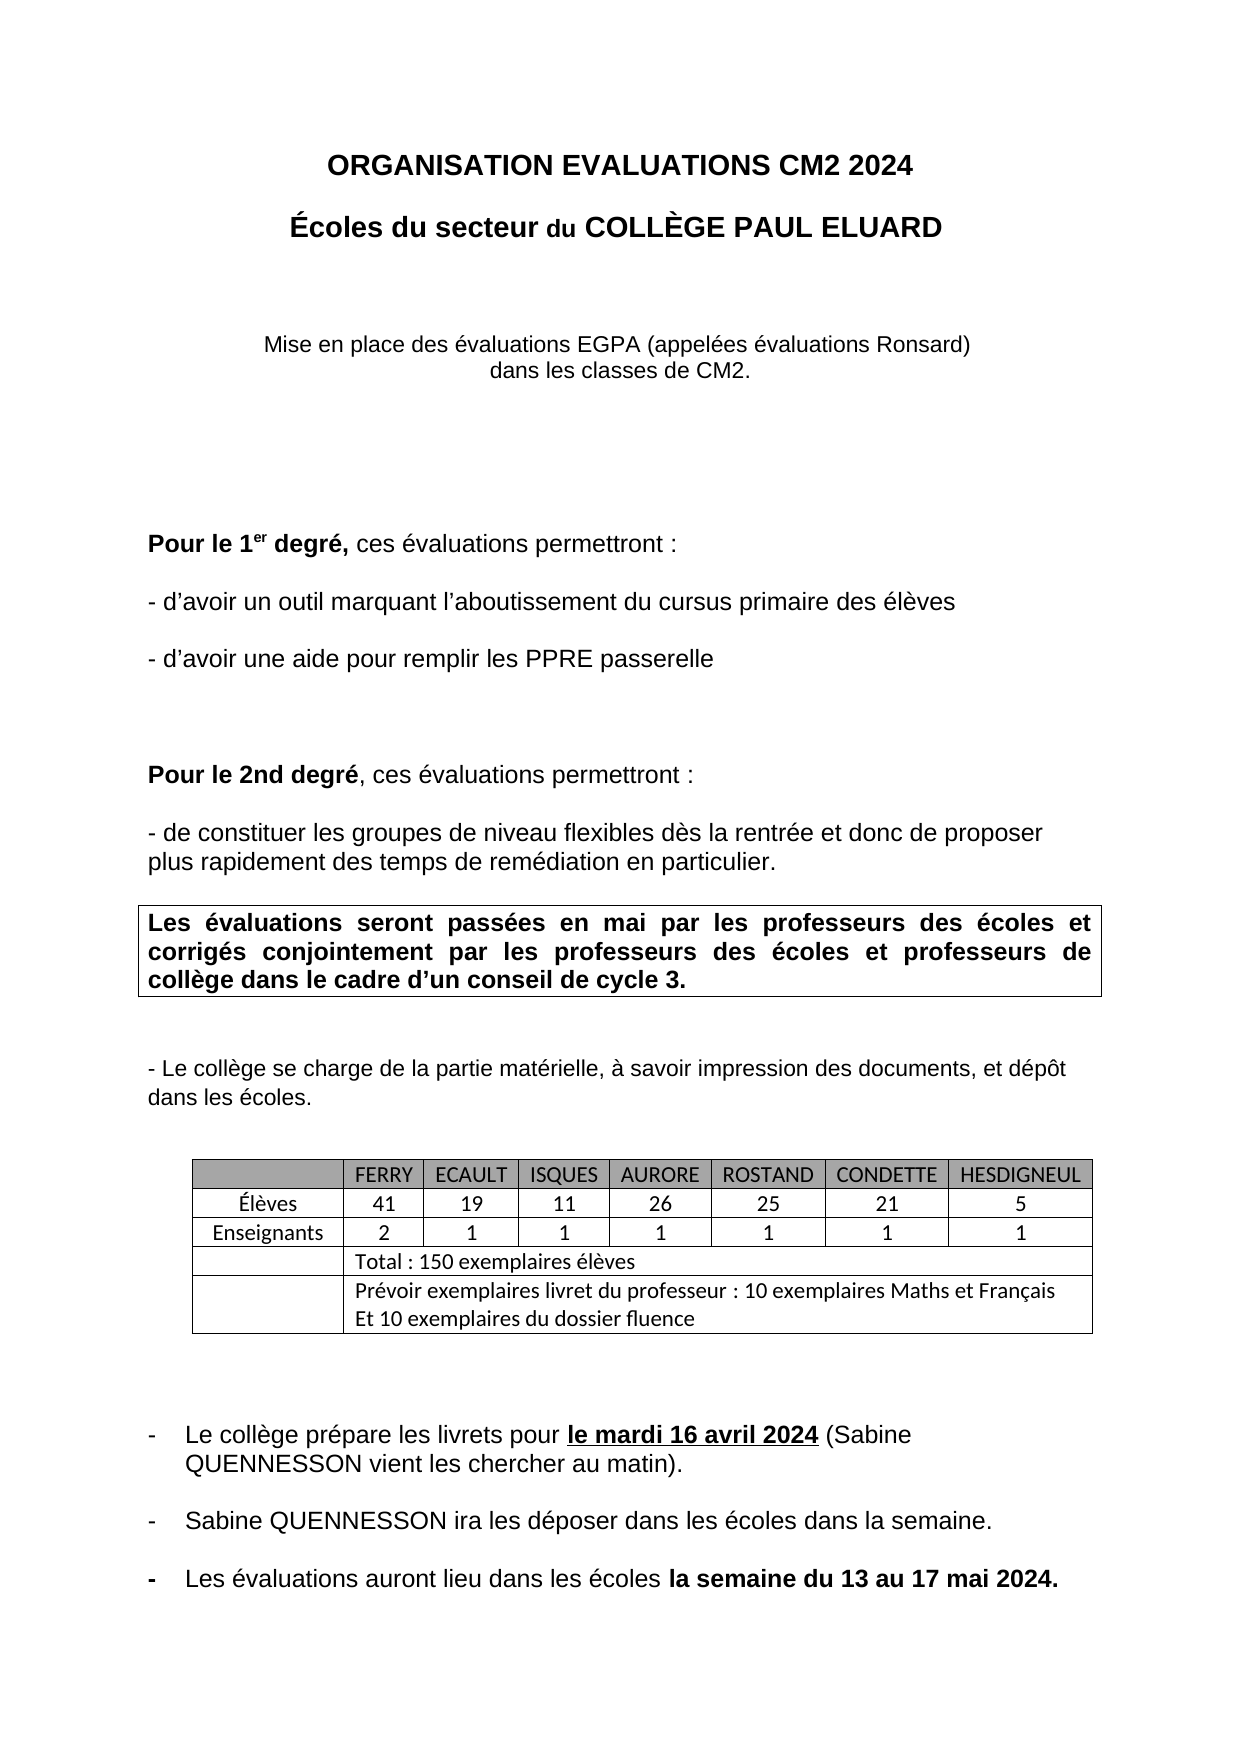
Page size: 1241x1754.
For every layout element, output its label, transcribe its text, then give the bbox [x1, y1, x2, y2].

table_cell 1 [712, 1218, 825, 1246]
table_cell 5 [949, 1189, 1092, 1217]
table_header AURORE [610, 1160, 711, 1188]
text Mise en place des évaluations EGPA (appelées évaluations Ronsard) dans les classes de CM2. [148, 331, 1093, 384]
list - Le collège se charge de la partie matérielle, à savoir impression des documents, et dépôt dans les écoles. [148, 1055, 1093, 1110]
table_header CONDETTE [826, 1160, 948, 1188]
text - d’avoir un outil marquant l’aboutissement du cursus primaire des élèves [148, 587, 1093, 615]
table_cell [193, 1276, 343, 1332]
table_cell 1 [826, 1218, 948, 1246]
list Sabine QUENNESSON ira les déposer dans les écoles dans la semaine. [148, 1506, 1093, 1535]
table_header FERRY [344, 1160, 423, 1188]
table_cell 41 [344, 1189, 423, 1217]
text - de constituer les groupes de niveau flexibles dès la rentrée et donc de proposer plus rapidement des temps de remédiation en particulier. [148, 818, 1093, 876]
table_cell 11 [519, 1189, 609, 1217]
table_cell 2 [344, 1218, 423, 1246]
table_header ECAULT [424, 1160, 518, 1188]
text ORGANISATION EVALUATIONS CM2 2024 [148, 148, 1093, 181]
table_cell [193, 1247, 343, 1275]
table_cell 1 [424, 1218, 518, 1246]
text Pour le 2nd degré, ces évaluations permettront : [148, 760, 1093, 789]
table_cell 26 [610, 1189, 711, 1217]
table_header ISQUES [519, 1160, 609, 1188]
table_cell Enseignants [193, 1218, 343, 1246]
table_cell 1 [519, 1218, 609, 1246]
text Écoles du secteur du COLLÈGE PAUL ELUARD [148, 210, 1093, 244]
table_header [193, 1160, 343, 1188]
text - d’avoir une aide pour remplir les PPRE passerelle [148, 644, 1093, 673]
text Pour le 1er degré, ces évaluations permettront : [148, 529, 1093, 557]
list Le collège prépare les livrets pour le mardi 16 avril 2024 (Sabine QUENNESSON vient les chercher au matin). [148, 1420, 1093, 1478]
text Les évaluations seront passées en mai par les professeurs des écoles et corrigés conjointement par les professeurs des écoles et professeurs de collège dans le cadre d’un conseil de cycle 3. [139, 906, 1101, 996]
table_header HESDIGNEUL [949, 1160, 1092, 1188]
list Les évaluations auront lieu dans les écoles la semaine du 13 au 17 mai 2024. [148, 1564, 1093, 1593]
table_cell 1 [610, 1218, 711, 1246]
table_cell 21 [826, 1189, 948, 1217]
table_cell 25 [712, 1189, 825, 1217]
table_cell 19 [424, 1189, 518, 1217]
table_cell Élèves [193, 1189, 343, 1217]
table_cell Total : 150 exemplaires élèves [344, 1247, 1092, 1275]
table_header ROSTAND [712, 1160, 825, 1188]
table_cell 1 [949, 1218, 1092, 1246]
table_cell Prévoir exemplaires livret du professeur : 10 exemplaires Maths et Français Et 10 exemplaires du dossier fluence [344, 1276, 1092, 1332]
